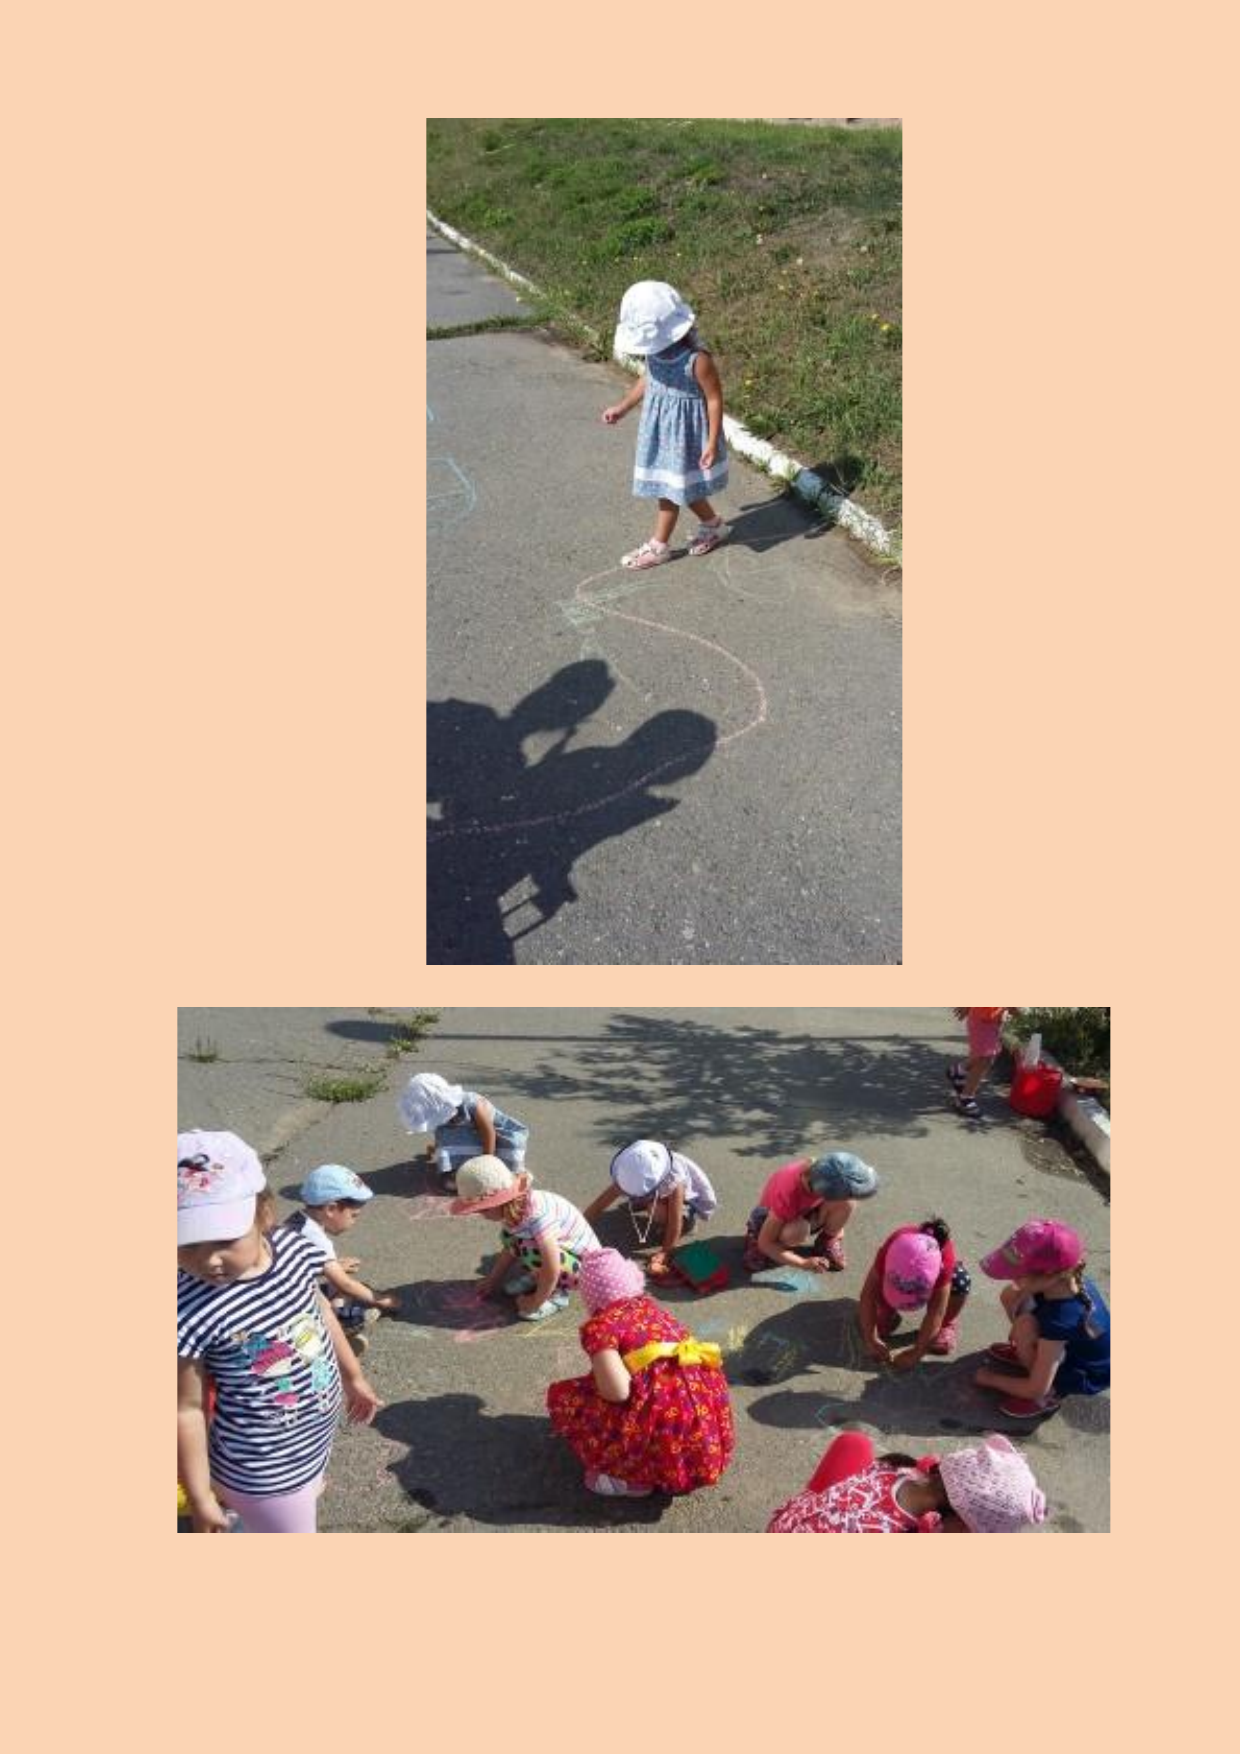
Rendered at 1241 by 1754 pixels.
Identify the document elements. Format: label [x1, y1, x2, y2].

picture [426, 118, 903, 965]
picture [177, 1007, 1111, 1533]
